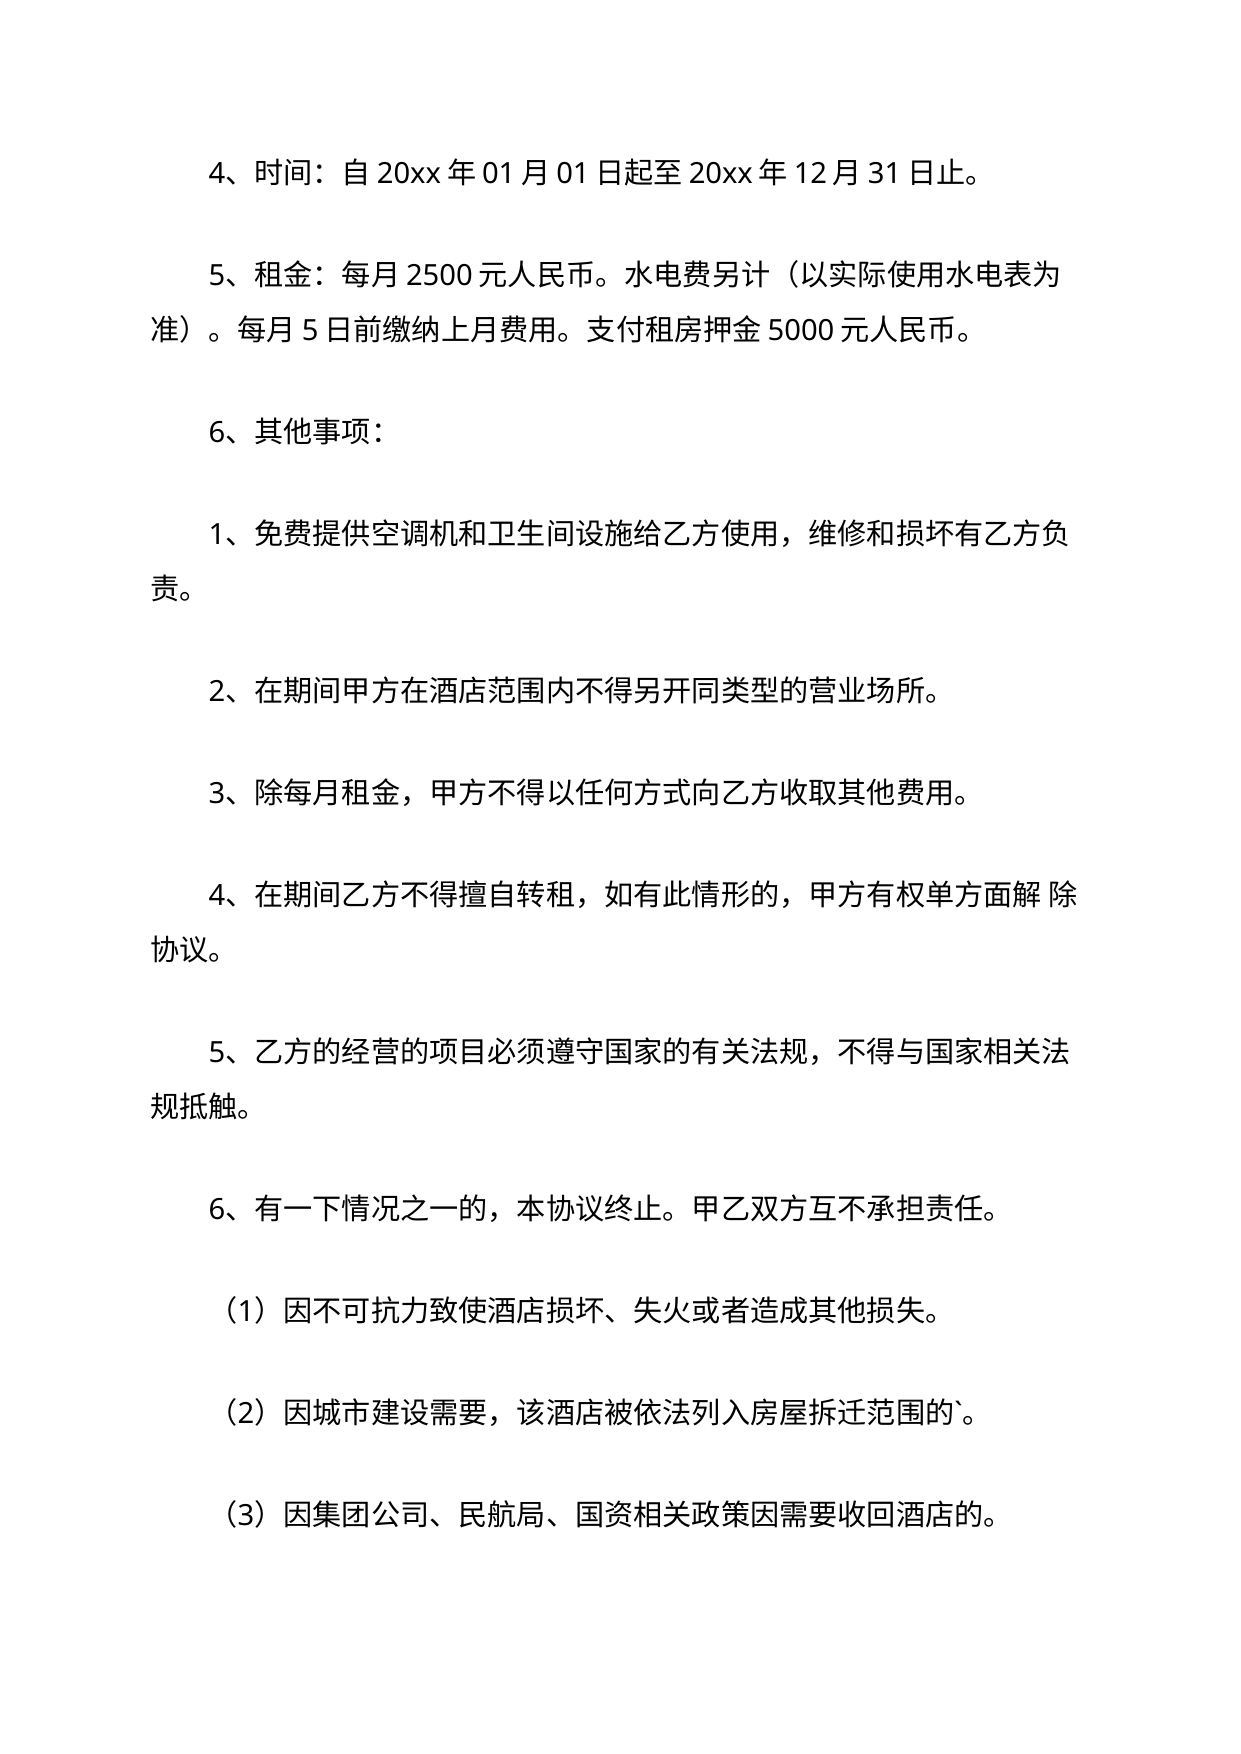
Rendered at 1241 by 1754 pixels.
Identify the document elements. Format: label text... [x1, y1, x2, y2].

text 6、有一下情况之一的，本协议终止。甲乙双方互不承担责任。 [150, 1185, 1090, 1228]
text 6、其他事项： [150, 409, 1090, 451]
text （2）因城市建设需要，该酒店被依法列入房屋拆迁范围的`。 [150, 1389, 1090, 1432]
text （1）因不可抗力致使酒店损坏、失火或者造成其他损失。 [150, 1287, 1090, 1329]
text 5、租金：每月2500元人民币。水电费另计（以实际使用水电表为准）。每月5日前缴纳上月费用。支付租房押金5000元人民币。 [150, 252, 1090, 349]
text 4、时间：自20xx年01月01日起至20xx年12月31日止。 [150, 150, 1090, 192]
text 3、除每月租金，甲方不得以任何方式向乙方收取其他费用。 [150, 770, 1090, 812]
text 1、免费提供空调机和卫生间设施给乙方使用，维修和损坏有乙方负责。 [150, 511, 1090, 608]
text 4、在期间乙方不得擅自转租，如有此情形的，甲方有权单方面解 除协议。 [150, 872, 1090, 969]
text 5、乙方的经营的项目必须遵守国家的有关法规，不得与国家相关法规抵触。 [150, 1028, 1090, 1126]
text （3）因集团公司、民航局、国资相关政策因需要收回酒店的。 [150, 1491, 1090, 1533]
text 2、在期间甲方在酒店范围内不得另开同类型的营业场所。 [150, 668, 1090, 710]
